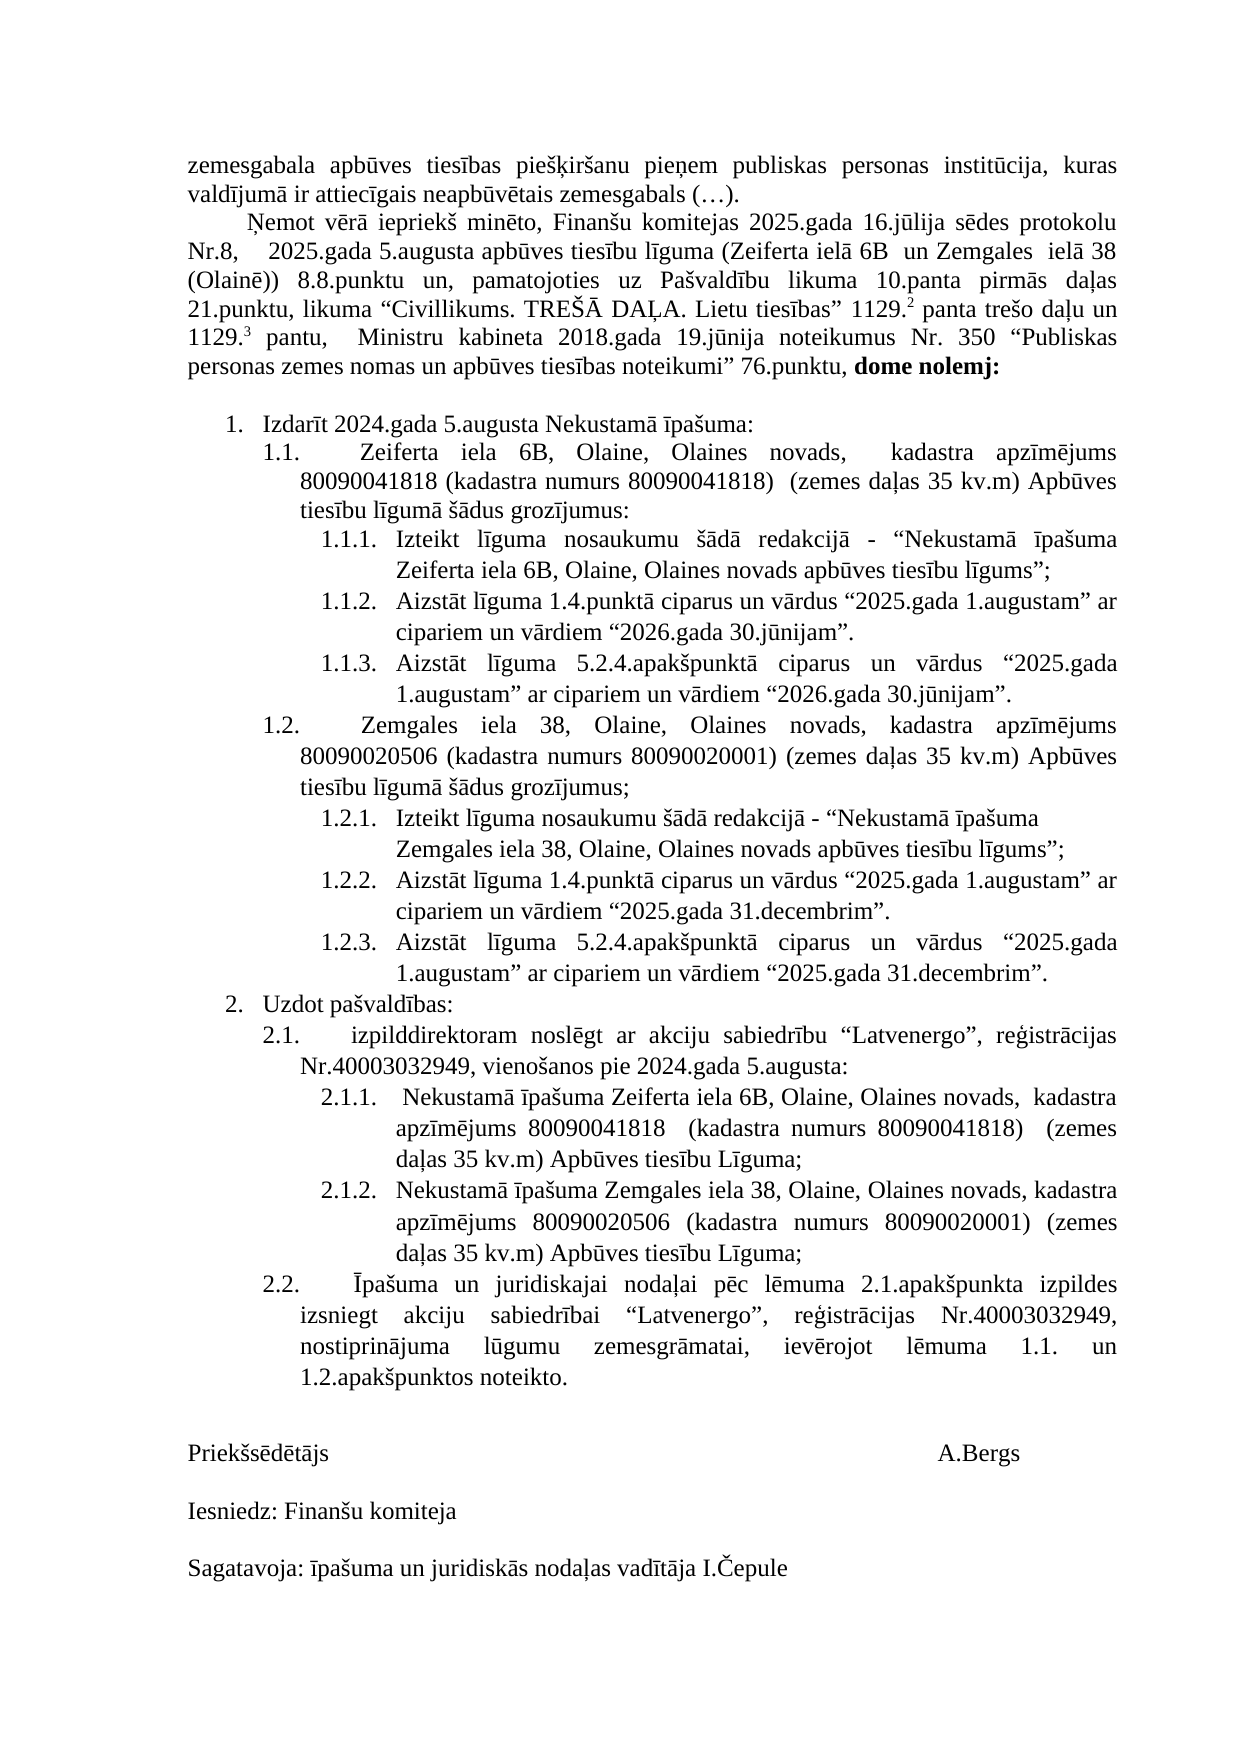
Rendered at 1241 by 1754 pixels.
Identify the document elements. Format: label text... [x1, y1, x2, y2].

list Aizstāt līguma 5.2.4.apakšpunktā ciparus un vārdus “2025.gada 1.augustam” ar cipariem un vārdiem “2026.gada 30.jūnijam”. [321, 648, 1118, 708]
list Izdarīt 2024.gada 5.augusta Nekustamā īpašuma: [225, 409, 1118, 437]
list Aizstāt līguma 1.4.punktā ciparus un vārdus “2025.gada 1.augustam” ar cipariem un vārdiem “2025.gada 31.decembrim”. [321, 865, 1118, 925]
list Nekustamā īpašuma Zeiferta iela 6B, Olaine, Olaines novads, kadastra apzīmējums 80090041818 (kadastra numurs 80090041818) (zemes daļas 35 kv.m) Apbūves tiesību Līguma; [321, 1082, 1118, 1173]
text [187, 150, 1118, 207]
text Iesniedz: Finanšu komiteja [187, 1496, 1118, 1524]
list Izteikt līguma nosaukumu šādā redakcijā - “Nekustamā īpašuma Zeiferta iela 6B, Olaine, Olaines novads apbūves tiesību līgums”; [321, 524, 1118, 583]
text Sagatavoja: īpašuma un juridiskās nodaļas vadītāja I.Čepule [187, 1553, 1118, 1582]
list Uzdot pašvaldības: [225, 989, 1118, 1018]
list Izteikt līguma nosaukumu šādā redakcijā - “Nekustamā īpašuma Zemgales iela 38, Olaine, Olaines novads apbūves tiesību līgums”; [321, 803, 1118, 863]
list Īpašuma un juridiskajai nodaļai pēc lēmuma 2.1.apakšpunkta izpildes izsniegt akciju sabiedrībai “Latvenergo”, reģistrācijas Nr.40003032949, nostiprinājuma lūgumu zemesgrāmatai, ievērojot lēmuma 1.1. un 1.2.apakšpunktos noteikto. [262, 1269, 1118, 1391]
list Aizstāt līguma 1.4.punktā ciparus un vārdus “2025.gada 1.augustam” ar cipariem un vārdiem “2026.gada 30.jūnijam”. [321, 586, 1118, 646]
list Aizstāt līguma 5.2.4.apakšpunktā ciparus un vārdus “2025.gada 1.augustam” ar cipariem un vārdiem “2025.gada 31.decembrim”. [321, 927, 1118, 987]
list Nekustamā īpašuma Zemgales iela 38, Olaine, Olaines novads, kadastra apzīmējums 80090020506 (kadastra numurs 80090020001) (zemes daļas 35 kv.m) Apbūves tiesību Līguma; [321, 1176, 1118, 1266]
list izpilddirektoram noslēgt ar akciju sabiedrību “Latvenergo”, reģistrācijas Nr.40003032949, vienošanos pie 2024.gada 5.augusta: [262, 1020, 1118, 1080]
text Ņemot vērā iepriekš minēto, Finanšu komitejas 2025.gada 16.jūlija sēdes protokolu Nr.8, 2025.gada 5.augusta apbūves tiesību līguma (Zeiferta ielā 6B un Zemgales ielā 38 (Olainē)) 8.8.punktu un, pamatojoties uz Pašvaldību likuma 10.panta pirmās daļas 21.punktu, likuma “Civillikums. TREŠĀ DAĻA. Lietu tiesības” 1129.2 panta trešo daļu un 1129.3 pantu, Ministru kabineta 2018.gada 19.jūnija noteikumus Nr. 350 “Publiskas personas zemes nomas un apbūves tiesības noteikumi” 76.punktu, dome nolemj: [187, 207, 1118, 380]
list Zemgales iela 38, Olaine, Olaines novads, kadastra apzīmējums 80090020506 (kadastra numurs 80090020001) (zemes daļas 35 kv.m) Apbūves tiesību līgumā šādus grozījumus; [262, 710, 1118, 801]
text Priekšsēdētājs A.Bergs [187, 1438, 1118, 1467]
list Zeiferta iela 6B, Olaine, Olaines novads, kadastra apzīmējums 80090041818 (kadastra numurs 80090041818) (zemes daļas 35 kv.m) Apbūves tiesību līgumā šādus grozījumus: [262, 437, 1118, 524]
